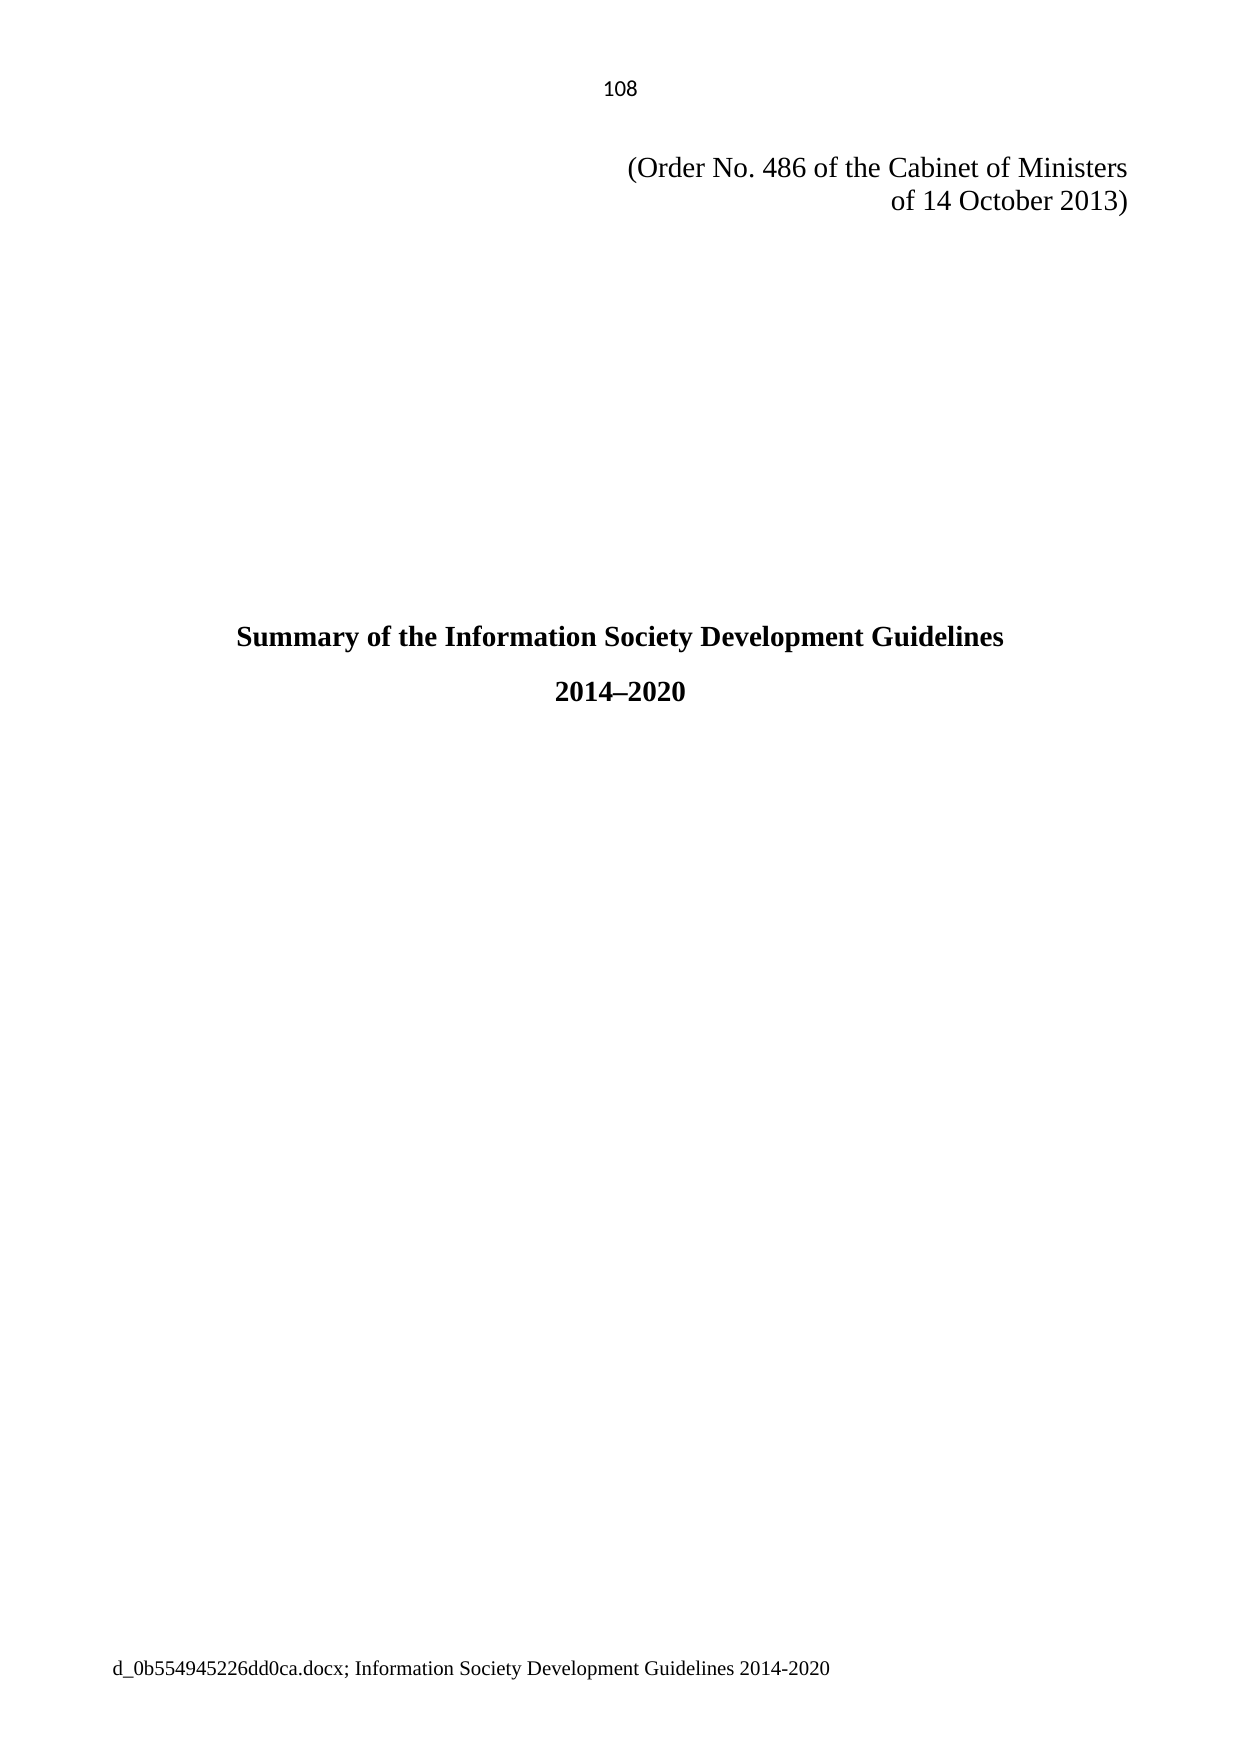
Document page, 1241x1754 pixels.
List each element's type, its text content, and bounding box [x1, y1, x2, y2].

text (Order No. 486 of the Cabinet of Ministers [112, 150, 1128, 183]
text Summary of the Information Society Development Guidelines [112, 619, 1128, 653]
text 2014–2020 [112, 674, 1128, 707]
text of 14 October 2013) [112, 183, 1128, 217]
